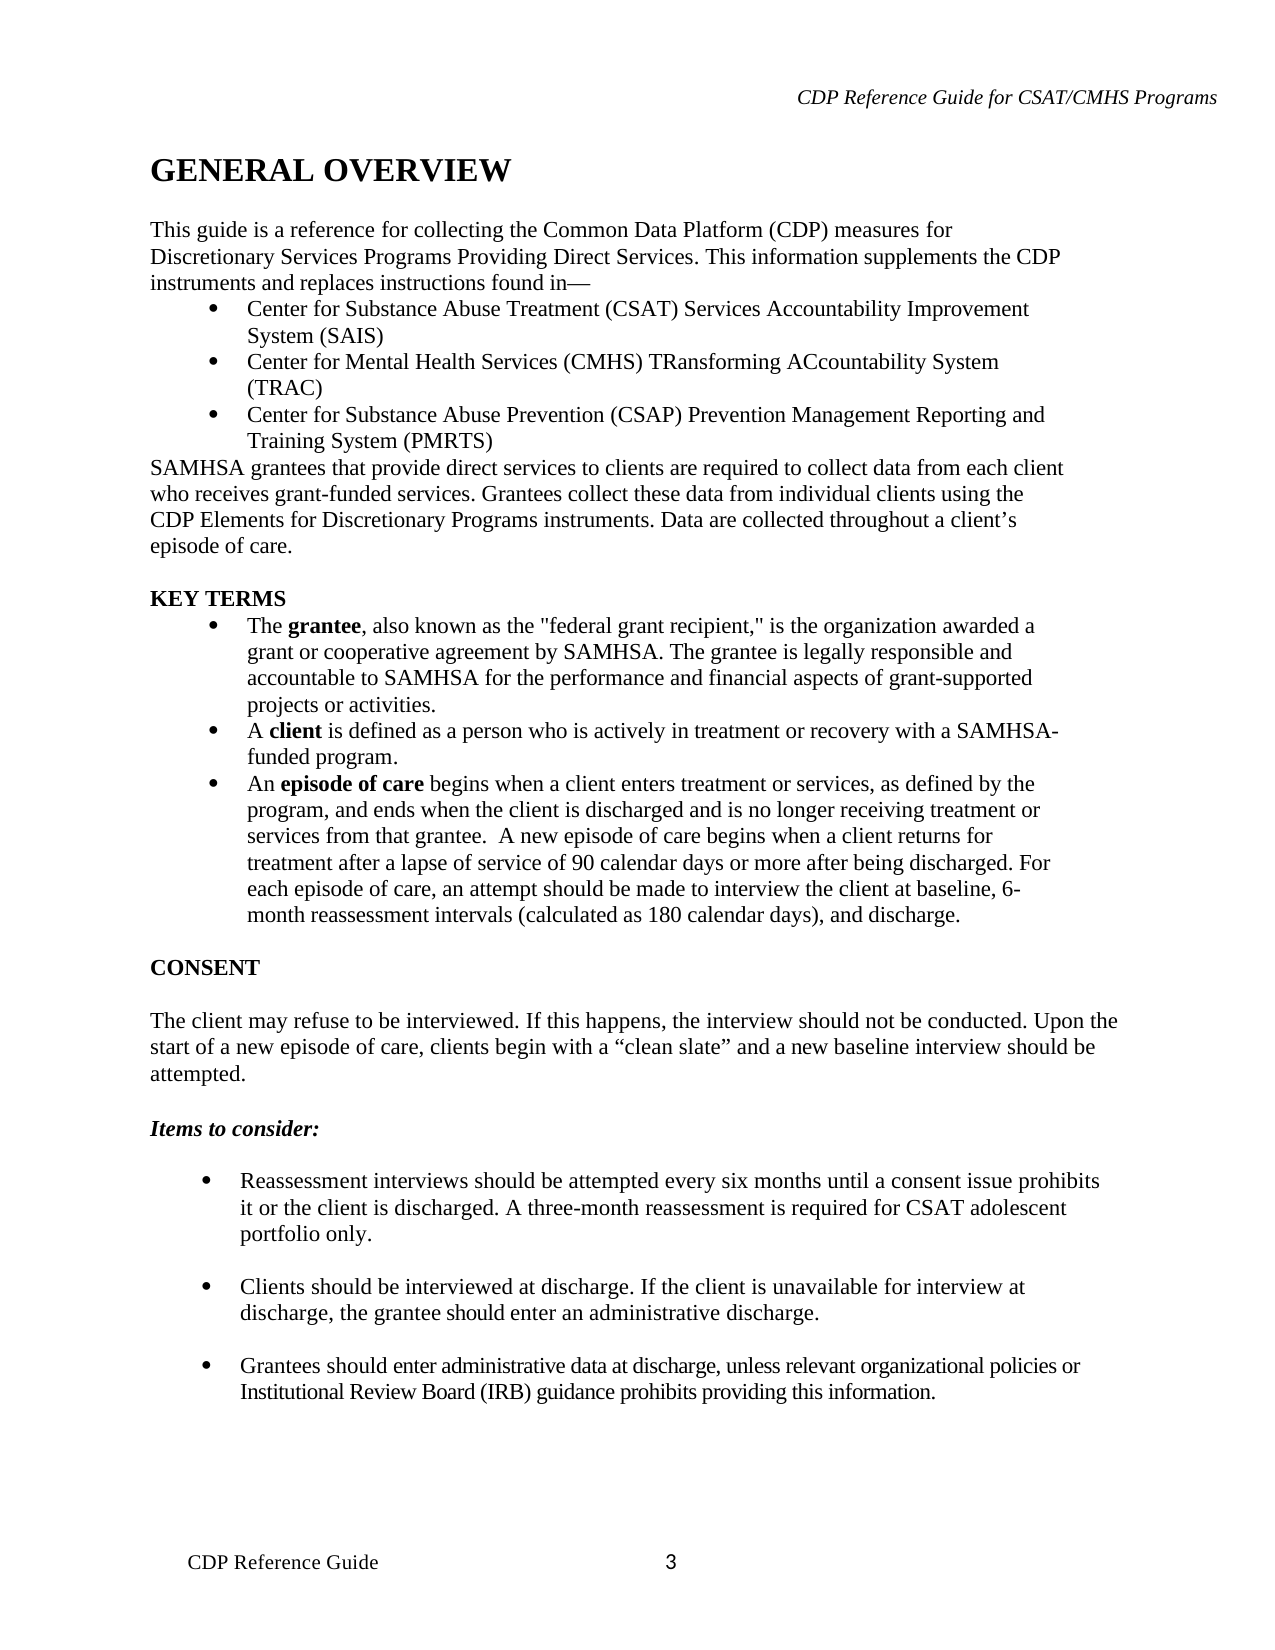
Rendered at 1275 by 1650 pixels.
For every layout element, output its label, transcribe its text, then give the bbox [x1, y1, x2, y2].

text SAMHSA grantees that provide direct services to clients are required to collect data from each client who receives grant-funded services. Grantees collect these data from individual clients using the CDP Elements for Discretionary Programs instruments. Data are collected throughout a client’s episode of care. [150, 453, 1068, 559]
list Center for Substance Abuse Prevention (CSAP) Prevention Management Reporting and Training System (PMRTS) [209, 401, 1068, 453]
list Reassessment interviews should be attempted every six months until a consent issue prohibits it or the client is discharged. A three-month reassessment is required for CSAT adolescent portfolio only. [202, 1167, 1101, 1247]
list Grantees should enter administrative data at discharge, unless relevant organizational policies or Institutional Review Board (IRB) guidance prohibits providing this information. [202, 1352, 1099, 1405]
list The grantee, also known as the "federal grant recipient," is the organization awarded a grant or cooperative agreement by SAMHSA. The grantee is legally responsible and accountable to SAMHSA for the performance and financial aspects of grant-supported projects or activities. [209, 612, 1068, 717]
text CONSENT [150, 954, 1068, 981]
text This guide is a reference for collecting the Common Data Platform (CDP) measures for Discretionary Services Programs Providing Direct Services. This information supplements the CDP instruments and replaces instructions found in— [150, 216, 1068, 295]
list A client is defined as a person who is actively in treatment or recovery with a SAMHSA-funded program. [209, 717, 1068, 770]
subtitle GENERAL OVERVIEW [150, 150, 1125, 188]
list An episode of care begins when a client enters treatment or services, as defined by the program, and ends when the client is discharged and is no longer receiving treatment or services from that grantee. A new episode of care begins when a client returns for treatment after a lapse of service of 90 calendar days or more after being discharged. For each episode of care, an attempt should be made to interview the client at baseline, 6-month reassessment intervals (calculated as 180 calendar days), and discharge. [209, 770, 1068, 928]
text Items to consider: [150, 1115, 1125, 1141]
list Center for Substance Abuse Treatment (CSAT) Services Accountability Improvement System (SAIS) [209, 295, 1068, 348]
list Center for Mental Health Services (CMHS) TRansforming ACcountability System (TRAC) [209, 348, 1068, 401]
text KEY TERMS [150, 585, 1068, 612]
list Clients should be interviewed at discharge. If the client is unavailable for interview at discharge, the grantee should enter an administrative discharge. [202, 1273, 1073, 1326]
text The client may refuse to be interviewed. If this happens, the interview should not be conducted. Upon the start of a new episode of care, clients begin with a “clean slate” and a new baseline interview should be attempted. [150, 1007, 1125, 1086]
